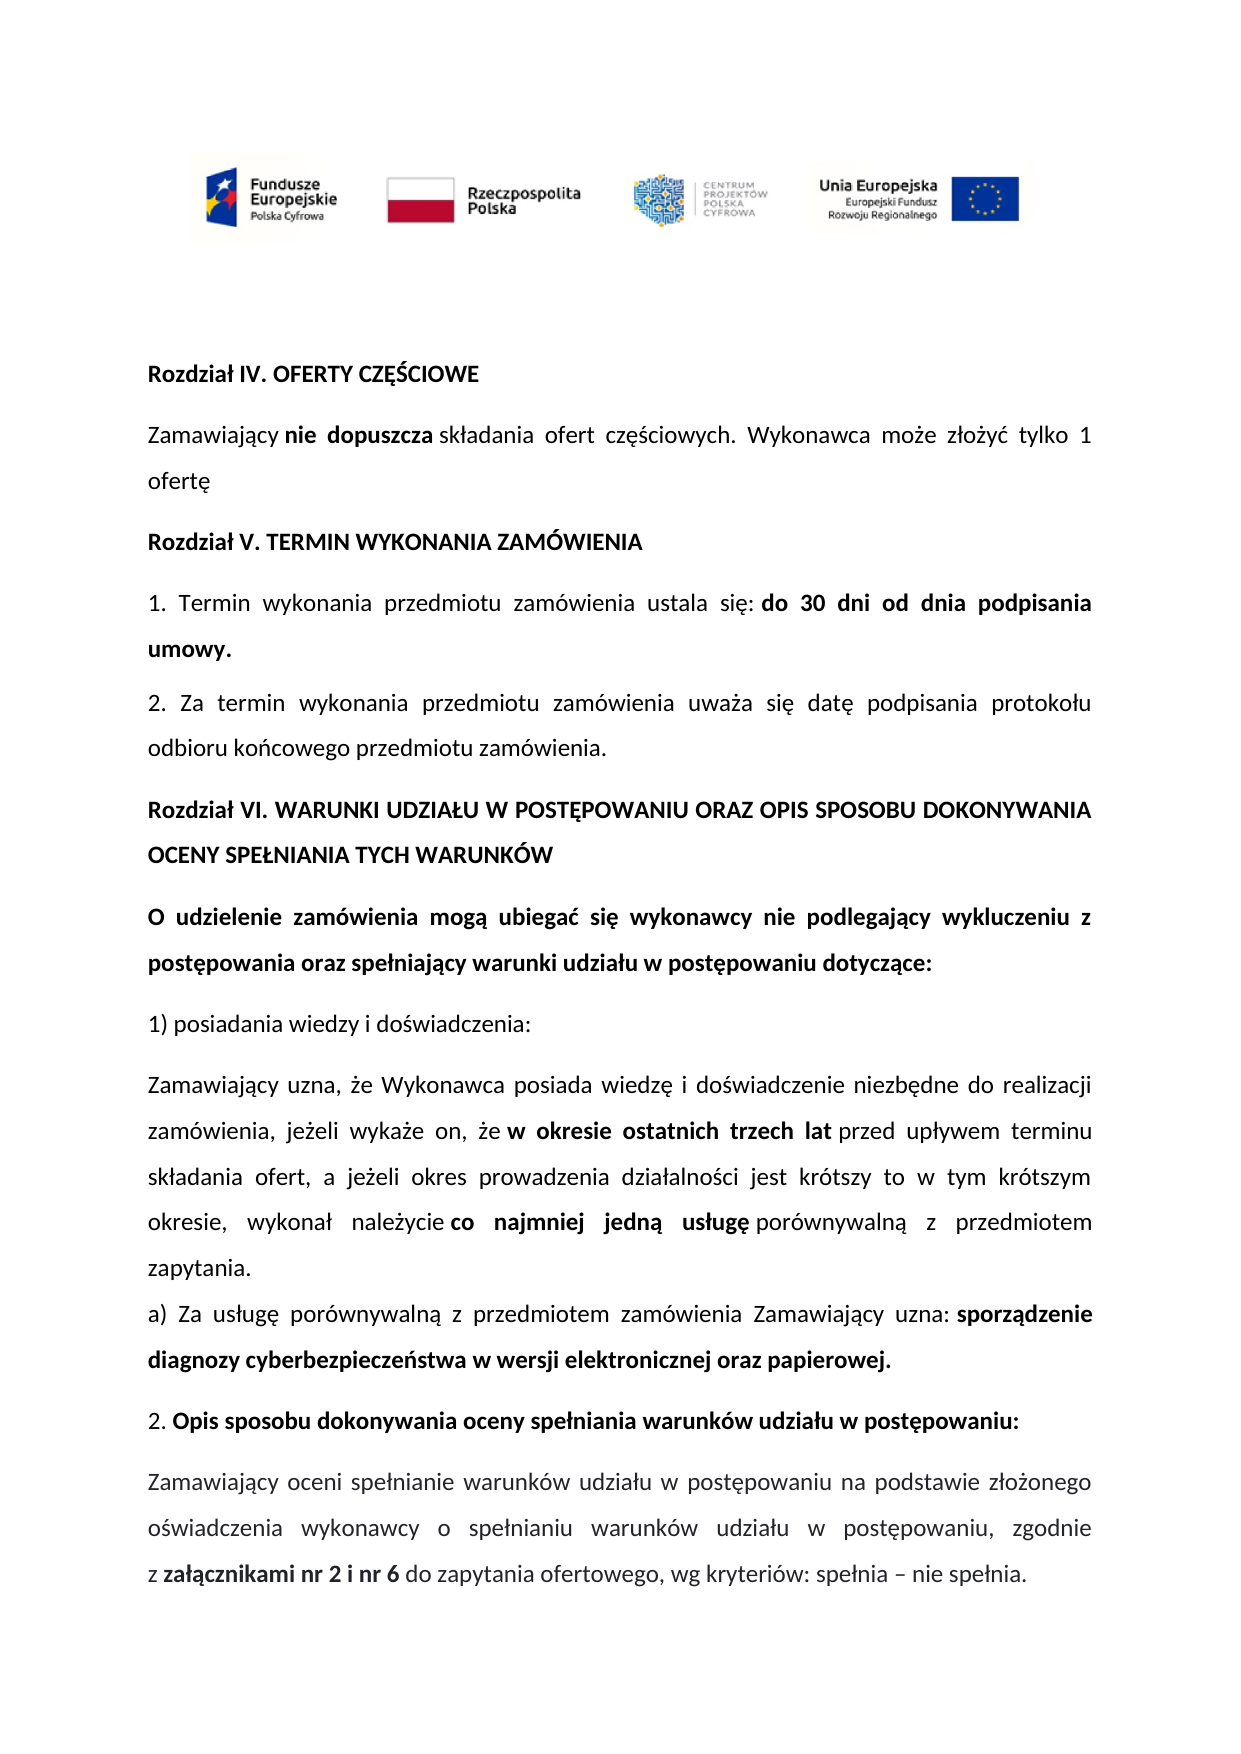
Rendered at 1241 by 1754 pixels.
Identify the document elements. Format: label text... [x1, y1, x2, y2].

text Zamawiający oceni spełnianie warunków udziału w postępowaniu na podstawie złożonego oświadczenia wykonawcy o spełnianiu warunków udziału w postępowaniu, zgodnie z załącznikami nr 2 i nr 6 do zapytania ofertowego, wg kryteriów: spełnia – nie spełnia. [148, 1466, 1093, 1588]
text Rozdział V. TERMIN WYKONANIA ZAMÓWIENIA [148, 526, 1093, 557]
text O udzielenie zamówienia mogą ubiegać się wykonawcy nie podlegający wykluczeniu z postępowania oraz spełniający warunki udziału w postępowaniu dotyczące: [148, 901, 1093, 977]
text 2. Opis sposobu dokonywania oceny spełniania warunków udziału w postępowaniu: [148, 1405, 1093, 1436]
text 2. Za termin wykonania przedmiotu zamówienia uważa się datę podpisania protokołu odbioru końcowego przedmiotu zamówienia. [148, 687, 1093, 763]
picture [147, 147, 1092, 267]
text 1) posiadania wiedzy i doświadczenia: [148, 1008, 1093, 1038]
text Zamawiający uzna, że Wykonawca posiada wiedzę i doświadczenie niezbędne do realizacji zamówienia, jeżeli wykaże on, że w okresie ostatnich trzech lat przed upływem terminu składania ofert, a jeżeli okres prowadzenia działalności jest krótszy to w tym krótszym okresie, wykonał należycie co najmniej jedną usługę porównywalną z przedmiotem zapytania. a) Za usługę porównywalną z przedmiotem zamówienia Zamawiający uzna: sporządzenie diagnozy cyberbezpieczeństwa w wersji elektronicznej oraz papierowej. [148, 1069, 1093, 1374]
text Rozdział IV. OFERTY CZĘŚCIOWE [148, 358, 1093, 388]
text 1. Termin wykonania przedmiotu zamówienia ustala się: do 30 dni od dnia podpisania umowy. [148, 587, 1093, 664]
text Zamawiający nie dopuszcza składania ofert częściowych. Wykonawca może złożyć tylko 1 ofertę [148, 419, 1093, 495]
text Rozdział VI. WARUNKI UDZIAŁU W POSTĘPOWANIU ORAZ OPIS SPOSOBU DOKONYWANIA OCENY SPEŁNIANIA TYCH WARUNKÓW [148, 794, 1093, 870]
